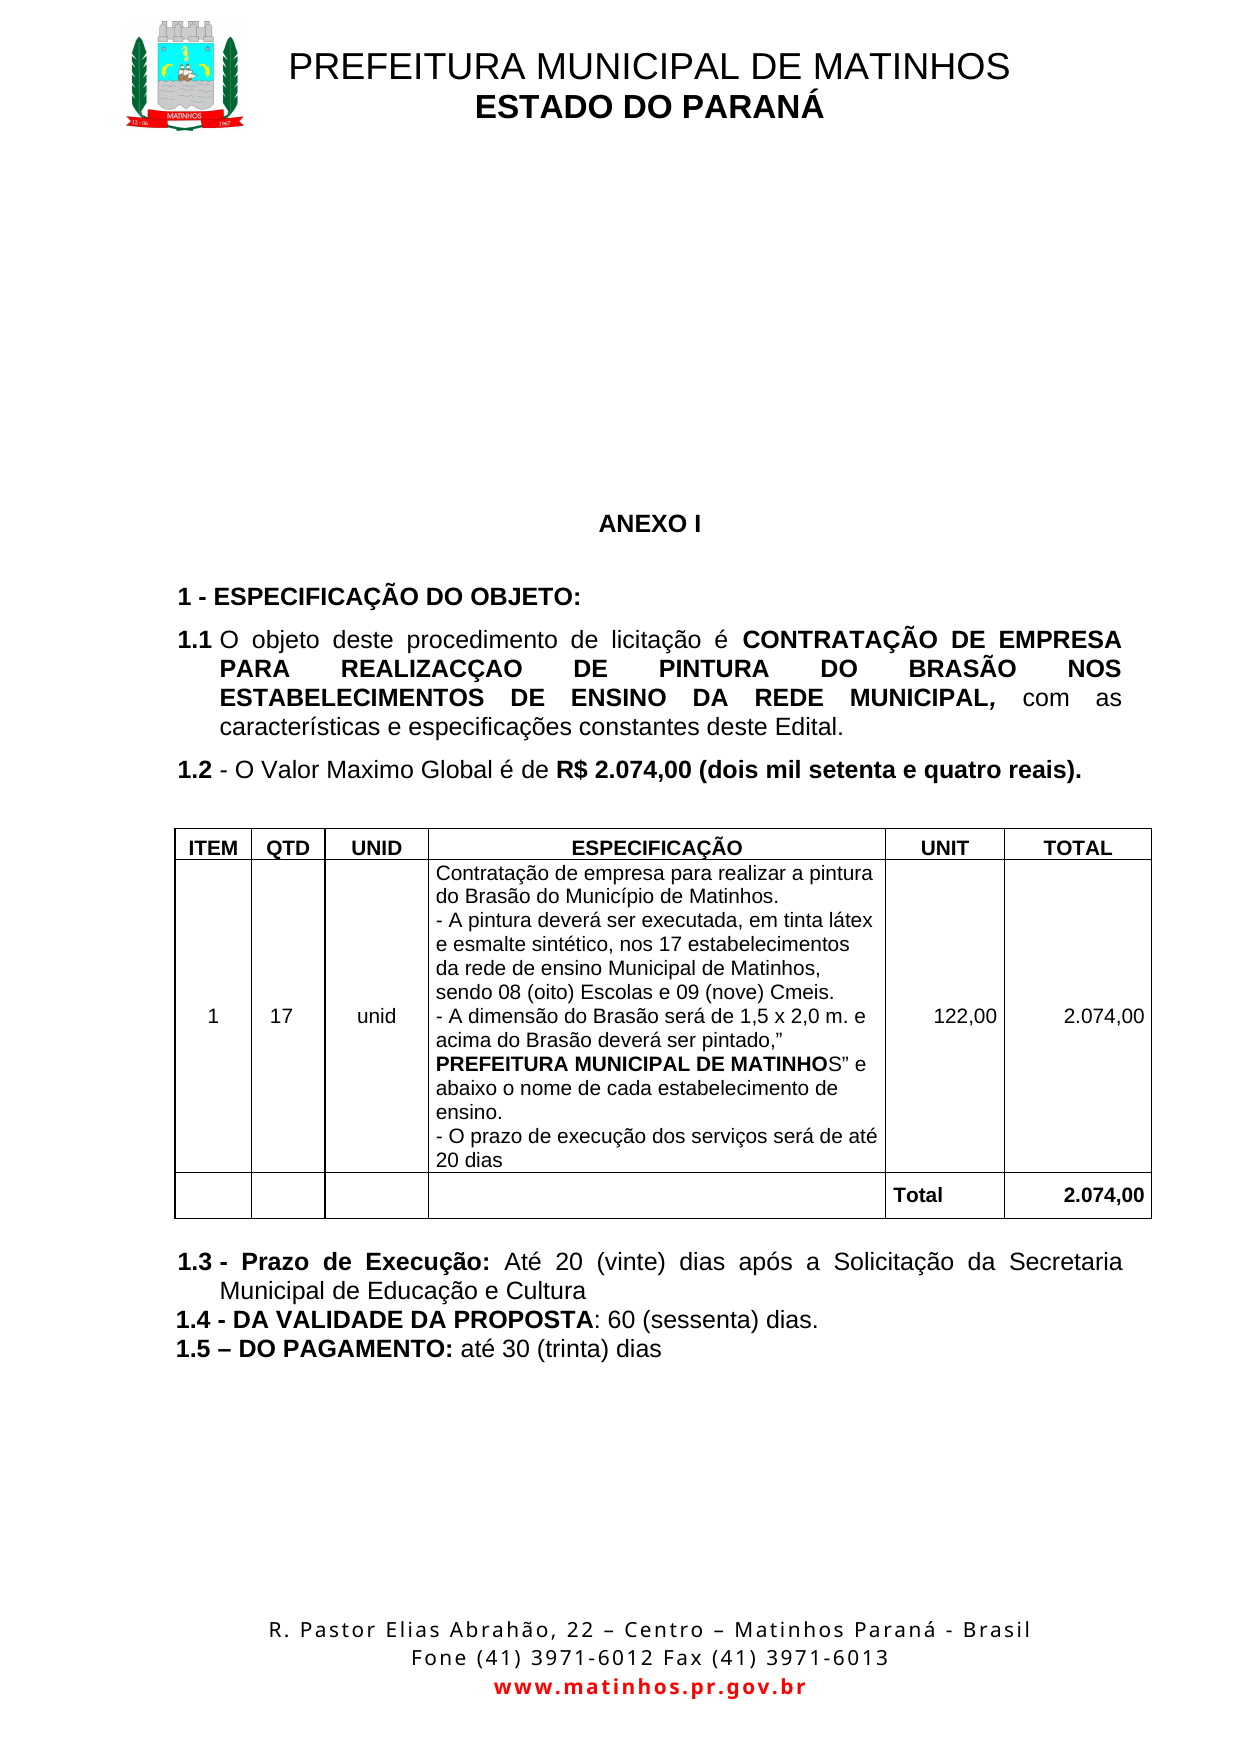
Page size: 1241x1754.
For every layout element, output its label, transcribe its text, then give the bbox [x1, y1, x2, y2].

table_cell Total [886, 1173, 1004, 1217]
text 1.5 – DO PAGAMENTO: até 30 (trinta) dias [176, 1333, 1124, 1362]
table_header ESPECIFICAÇÃO [429, 829, 885, 859]
table_cell [176, 1173, 251, 1217]
table_header ITEM [176, 829, 251, 859]
list O objeto deste procedimento de licitação é CONTRATAÇÃO DE EMPRESA PARA REALIZACÇAO DE PINTURA DO BRASÃO NOS ESTABELECIMENTOS DE ENSINO DA REDE MUNICIPAL, com as características e especificações constantes deste Edital. [177, 626, 1122, 741]
table_cell 2.074,00 [1005, 1173, 1151, 1217]
table_cell [326, 1173, 428, 1217]
table_header QTD [252, 829, 324, 859]
table_cell [429, 1173, 885, 1217]
table_header TOTAL [1005, 829, 1151, 859]
text ANEXO I [177, 509, 1122, 538]
table_header UNIT [886, 829, 1004, 859]
table_cell 17 [252, 860, 324, 1172]
table_cell unid [326, 860, 428, 1172]
list 1.4 - DA VALIDADE DA PROPOSTA: 60 (sessenta) dias. [176, 1305, 1124, 1333]
table_cell 2.074,00 [1005, 860, 1151, 1172]
table_cell [252, 1173, 324, 1217]
table_header UNID [326, 829, 428, 859]
list - O Valor Maximo Global é de R$ 2.074,00 (dois mil setenta e quatro reais). [177, 756, 1122, 784]
picture [126, 21, 244, 131]
table_cell Contratação de empresa para realizar a pintura do Brasão do Município de Matinhos. - A pintura deverá ser executada, em tinta látex e esmalte sintético, nos 17 estabelecimentos da rede de ensino Municipal de Matinhos, sendo 08 (oito) Escolas e 09 (nove) Cmeis. - A dimensão do Brasão será de 1,5 x 2,0 m. e acima do Brasão deverá ser pintado,” PREFEITURA MUNICIPAL DE MATINHOS” e abaixo o nome de cada estabelecimento de ensino. - O prazo de execução dos serviços será de até 20 dias [429, 860, 885, 1172]
text 1 - ESPECIFICAÇÃO DO OBJETO: [177, 582, 1122, 611]
list - Prazo de Execução: Até 20 (vinte) dias após a Solicitação da Secretaria Municipal de Educação e Cultura [177, 1247, 1124, 1305]
table_cell 122,00 [886, 860, 1004, 1172]
table_cell 1 [176, 860, 251, 1172]
